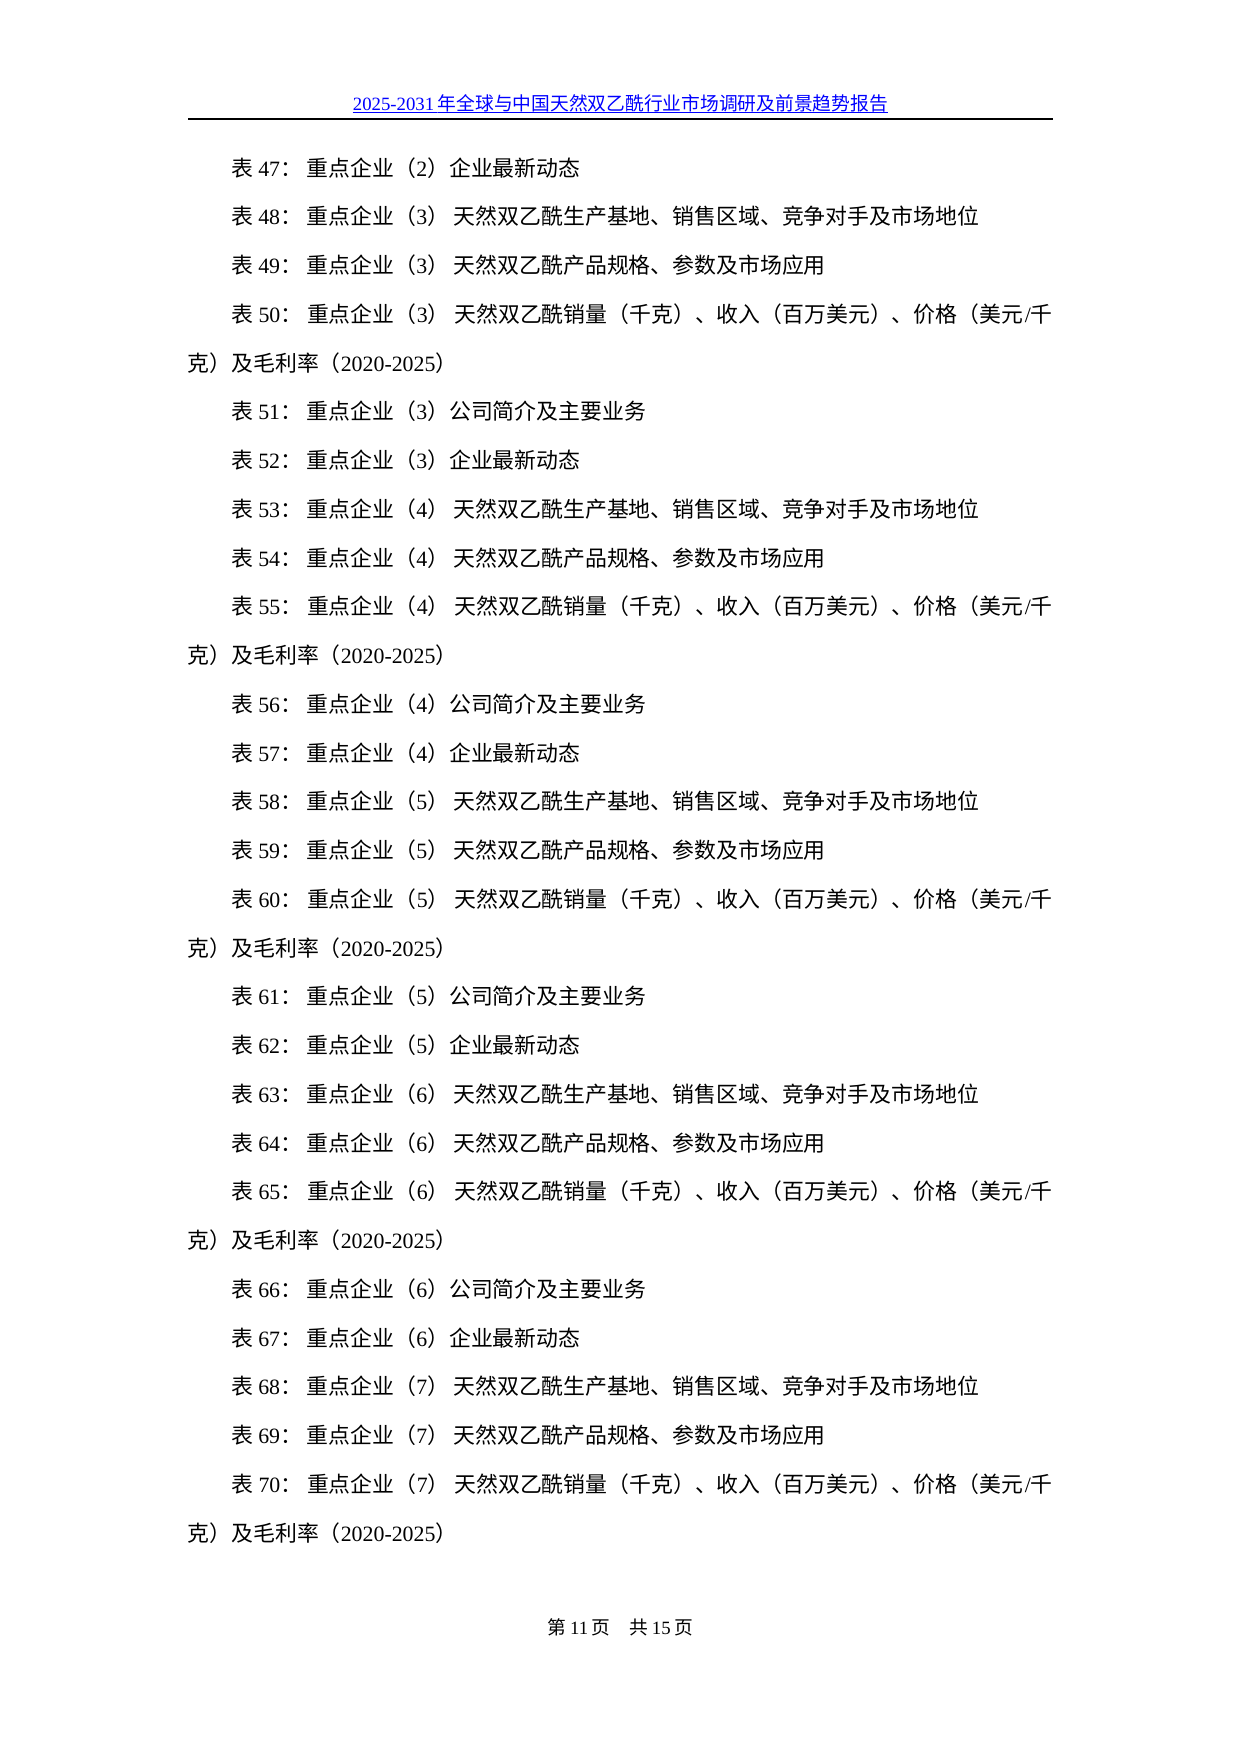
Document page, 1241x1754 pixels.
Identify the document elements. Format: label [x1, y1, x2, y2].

text [187, 150, 1053, 1548]
